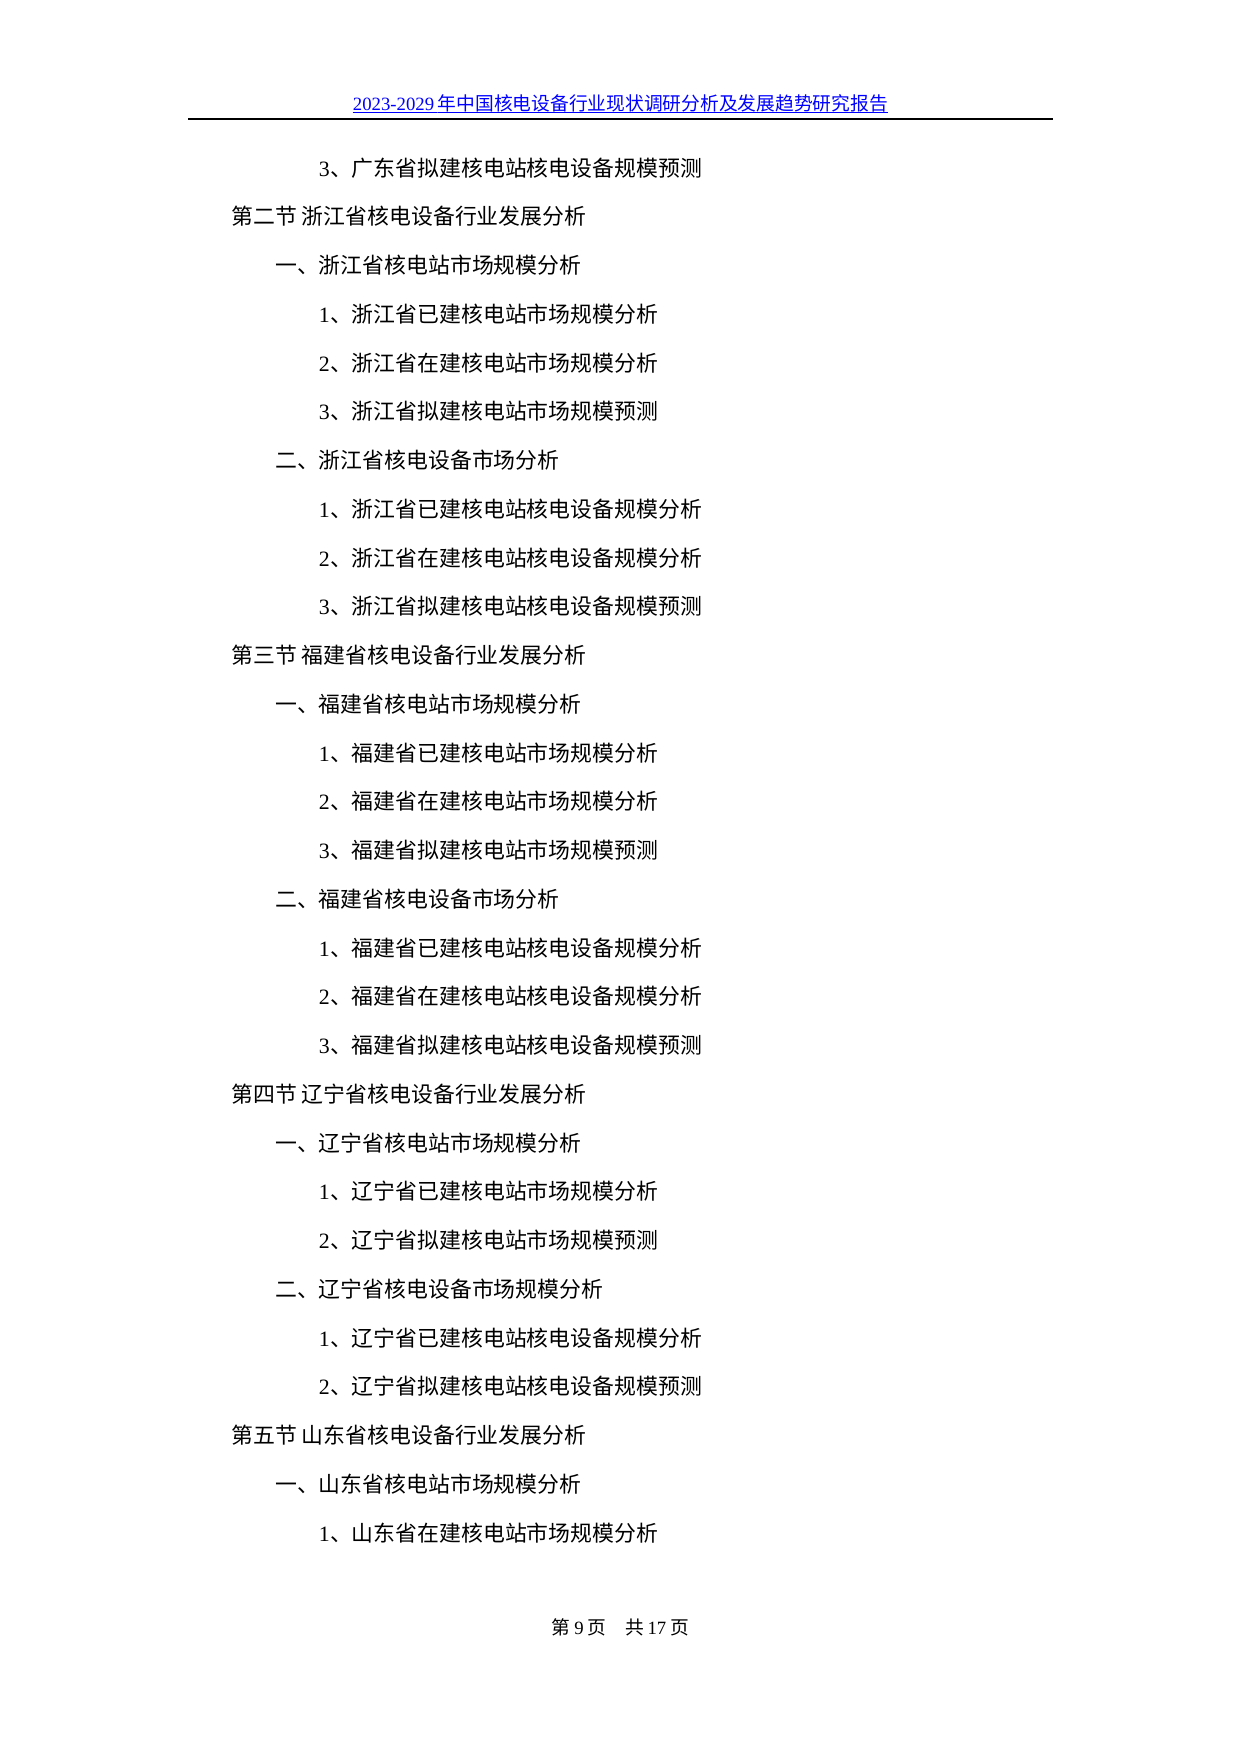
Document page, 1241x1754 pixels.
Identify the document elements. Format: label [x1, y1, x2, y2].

text [187, 150, 1053, 1548]
